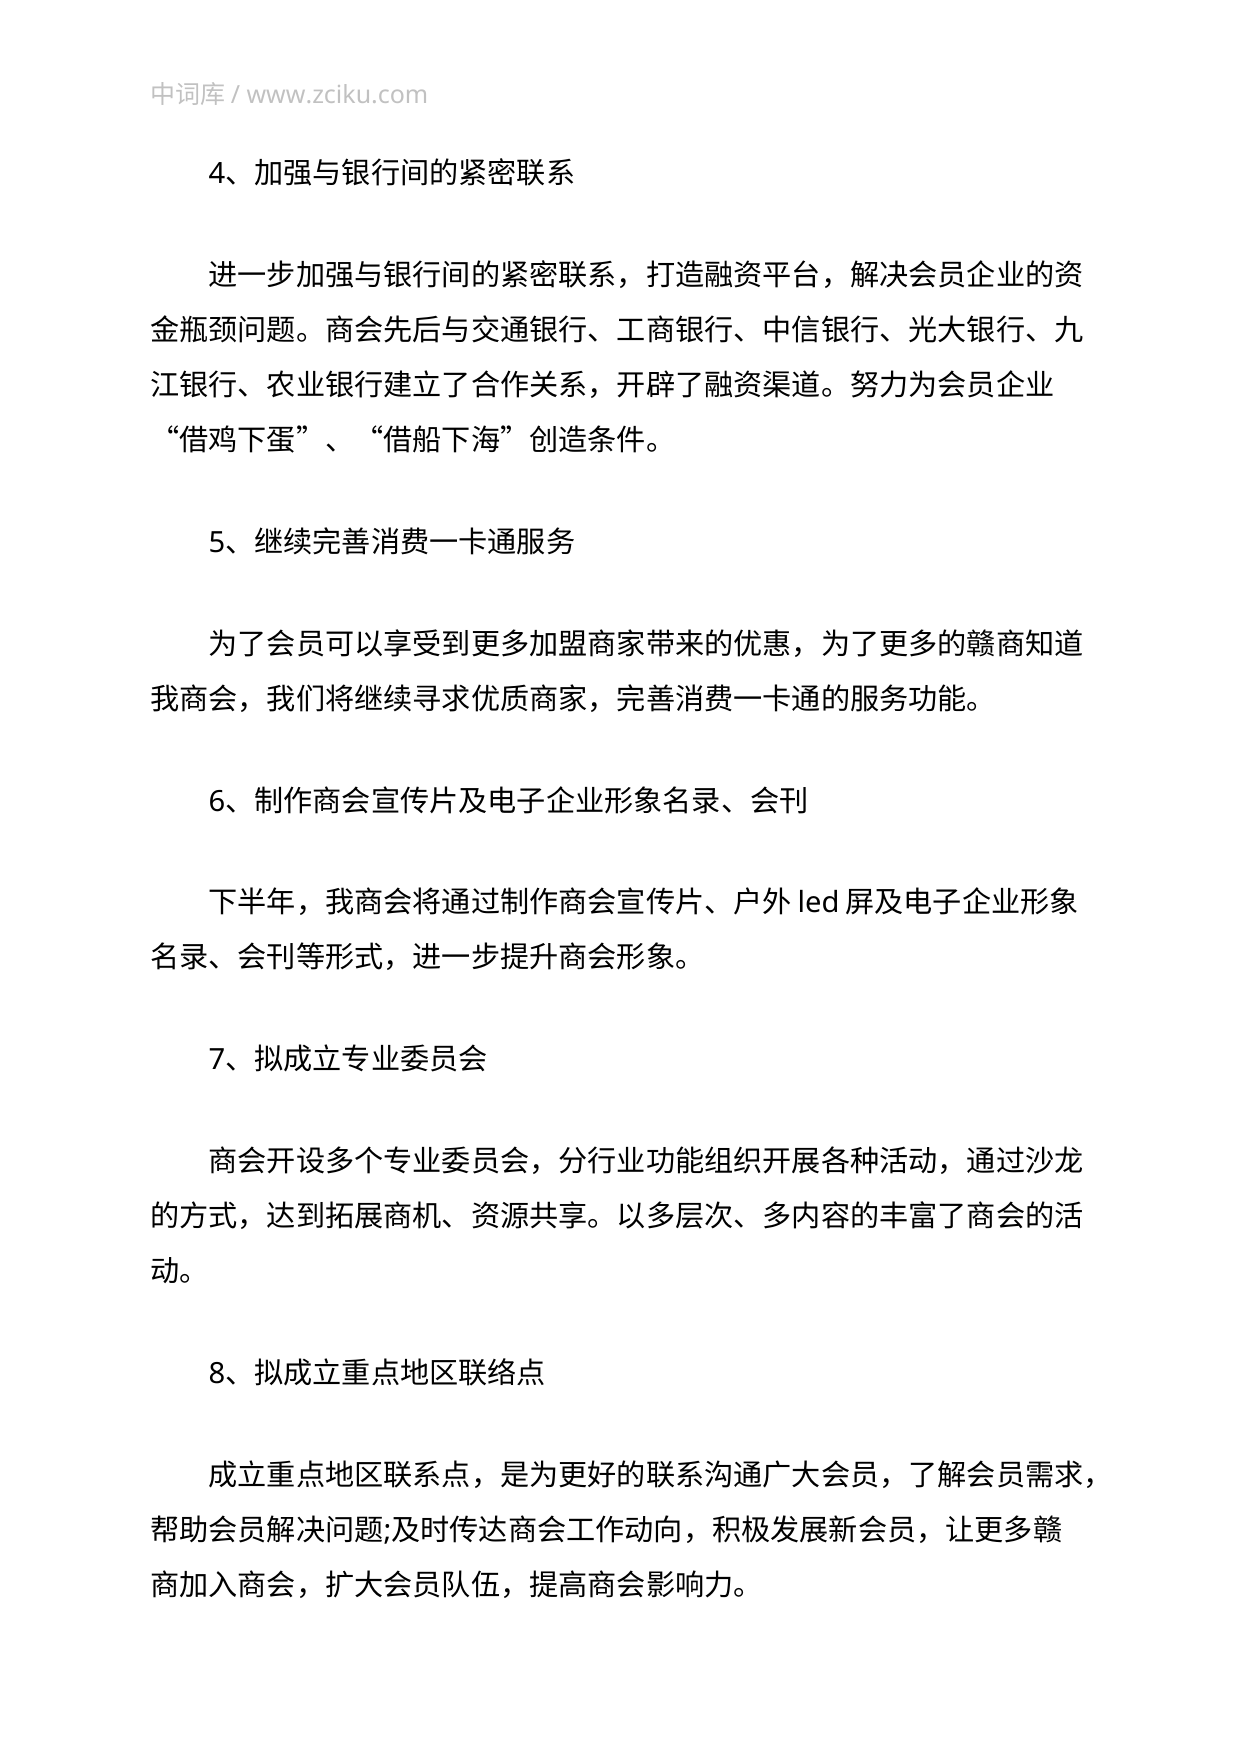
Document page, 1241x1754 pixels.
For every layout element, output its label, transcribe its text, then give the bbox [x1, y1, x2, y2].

text 7、拟成立专业委员会 [150, 1036, 1090, 1078]
text 6、制作商会宣传片及电子企业形象名录、会刊 [150, 777, 1090, 819]
text 下半年，我商会将通过制作商会宣传片、户外led屏及电子企业形象名录、会刊等形式，进一步提升商会形象。 [150, 879, 1090, 976]
text 成立重点地区联系点，是为更好的联系沟通广大会员，了解会员需求，帮助会员解决问题;及时传达商会工作动向，积极发展新会员，让更多赣商加入商会，扩大会员队伍，提高商会影响力。 [150, 1451, 1090, 1603]
text 为了会员可以享受到更多加盟商家带来的优惠，为了更多的赣商知道我商会，我们将继续寻求优质商家，完善消费一卡通的服务功能。 [150, 620, 1090, 718]
text 5、继续完善消费一卡通服务 [150, 518, 1090, 561]
text 商会开设多个专业委员会，分行业功能组织开展各种活动，通过沙龙的方式，达到拓展商机、资源共享。以多层次、多内容的丰富了商会的活动。 [150, 1138, 1090, 1290]
text 4、加强与银行间的紧密联系 [150, 150, 1090, 192]
text 进一步加强与银行间的紧密联系，打造融资平台，解决会员企业的资金瓶颈问题。商会先后与交通银行、工商银行、中信银行、光大银行、九江银行、农业银行建立了合作关系，开辟了融资渠道。努力为会员企业“借鸡下蛋”、“借船下海”创造条件。 [150, 252, 1090, 459]
text 8、拟成立重点地区联络点 [150, 1349, 1090, 1392]
